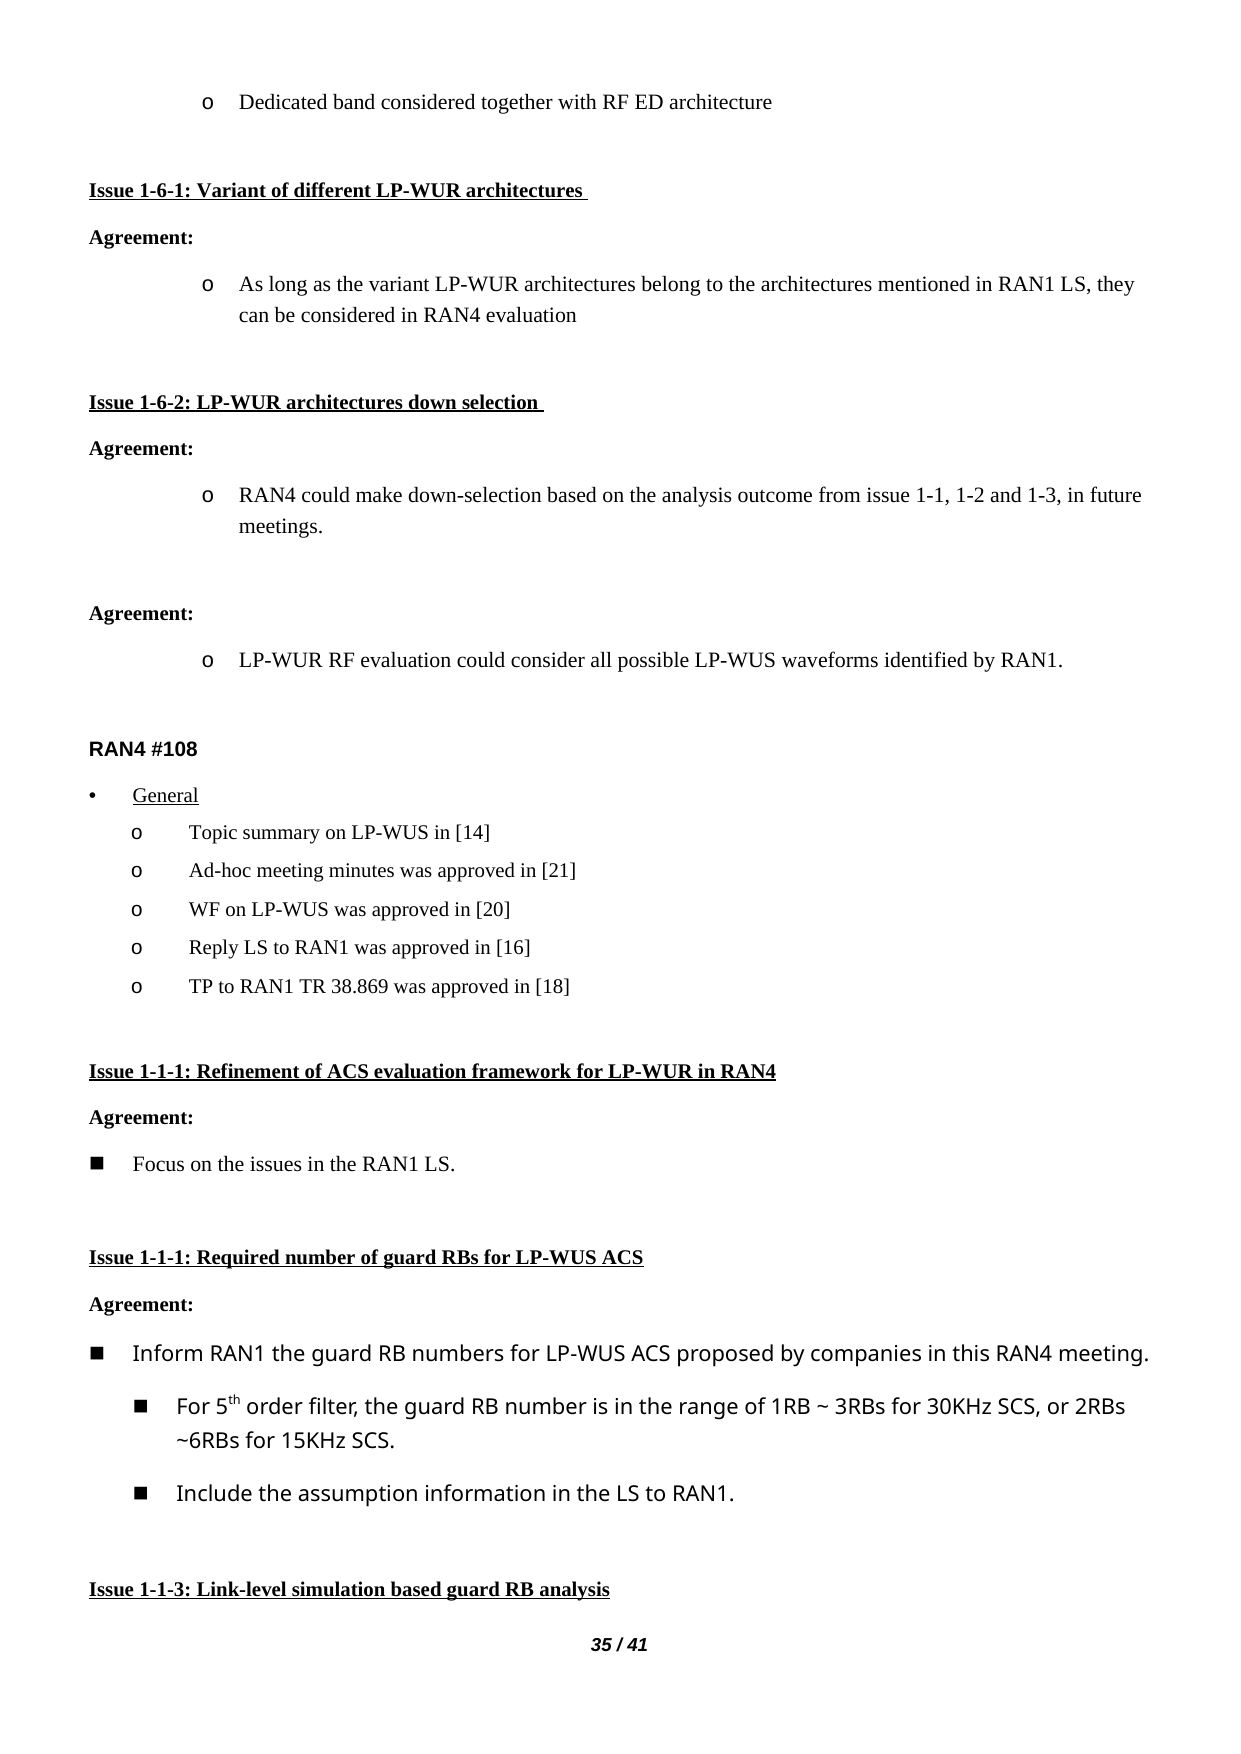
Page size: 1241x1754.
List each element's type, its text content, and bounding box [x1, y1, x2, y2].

list Topic summary on LP-WUS in [14] [130, 819, 1152, 845]
text Issue 1-6-1: Variant of different LP-WUR architectures [89, 178, 1152, 202]
text Issue 1-1-1: Refinement of ACS evaluation framework for LP-WUR in RAN4 [89, 1058, 1152, 1083]
text Agreement: [89, 436, 1152, 460]
list Include the assumption information in the LS to RAN1. [132, 1478, 1152, 1508]
text Agreement: [89, 601, 1152, 625]
text Agreement: [89, 225, 1152, 249]
text Issue 1-1-1: Required number of guard RBs for LP-WUS ACS [89, 1245, 1152, 1269]
list For 5th order filter, the guard RB number is in the range of 1RB ~ 3RBs for 30KHz SCS, or 2RBs ~6RBs for 15KHz SCS. [132, 1391, 1152, 1455]
list RAN4 could make down-selection based on the analysis outcome from issue 1-1, 1-2 and 1-3, in future meetings. [201, 482, 1152, 538]
list TP to RAN1 TR 38.869 was approved in [18] [130, 974, 1152, 999]
text Issue 1-6-2: LP-WUR architectures down selection [89, 390, 1152, 414]
list WF on LP-WUS was approved in [20] [130, 897, 1152, 922]
text Agreement: [89, 1105, 1152, 1129]
text RAN4 #108 [89, 737, 1152, 761]
list Inform RAN1 the guard RB numbers for LP-WUS ACS proposed by companies in this RAN4 meeting. [89, 1338, 1152, 1368]
list Reply LS to RAN1 was approved in [16] [130, 935, 1152, 961]
text Agreement: [89, 1292, 1152, 1316]
text Issue 1-1-3: Link-level simulation based guard RB analysis [89, 1577, 1152, 1601]
list Ad-hoc meeting minutes was approved in [21] [130, 858, 1152, 884]
list Dedicated band considered together with RF ED architecture [201, 89, 1152, 116]
list General [89, 783, 1152, 807]
list As long as the variant LP-WUR architectures belong to the architectures mentioned in RAN1 LS, they can be considered in RAN4 evaluation [201, 271, 1152, 327]
list Focus on the issues in the RAN1 LS. [89, 1151, 1152, 1176]
list LP-WUR RF evaluation could consider all possible LP-WUS waveforms identified by RAN1. [201, 647, 1152, 674]
